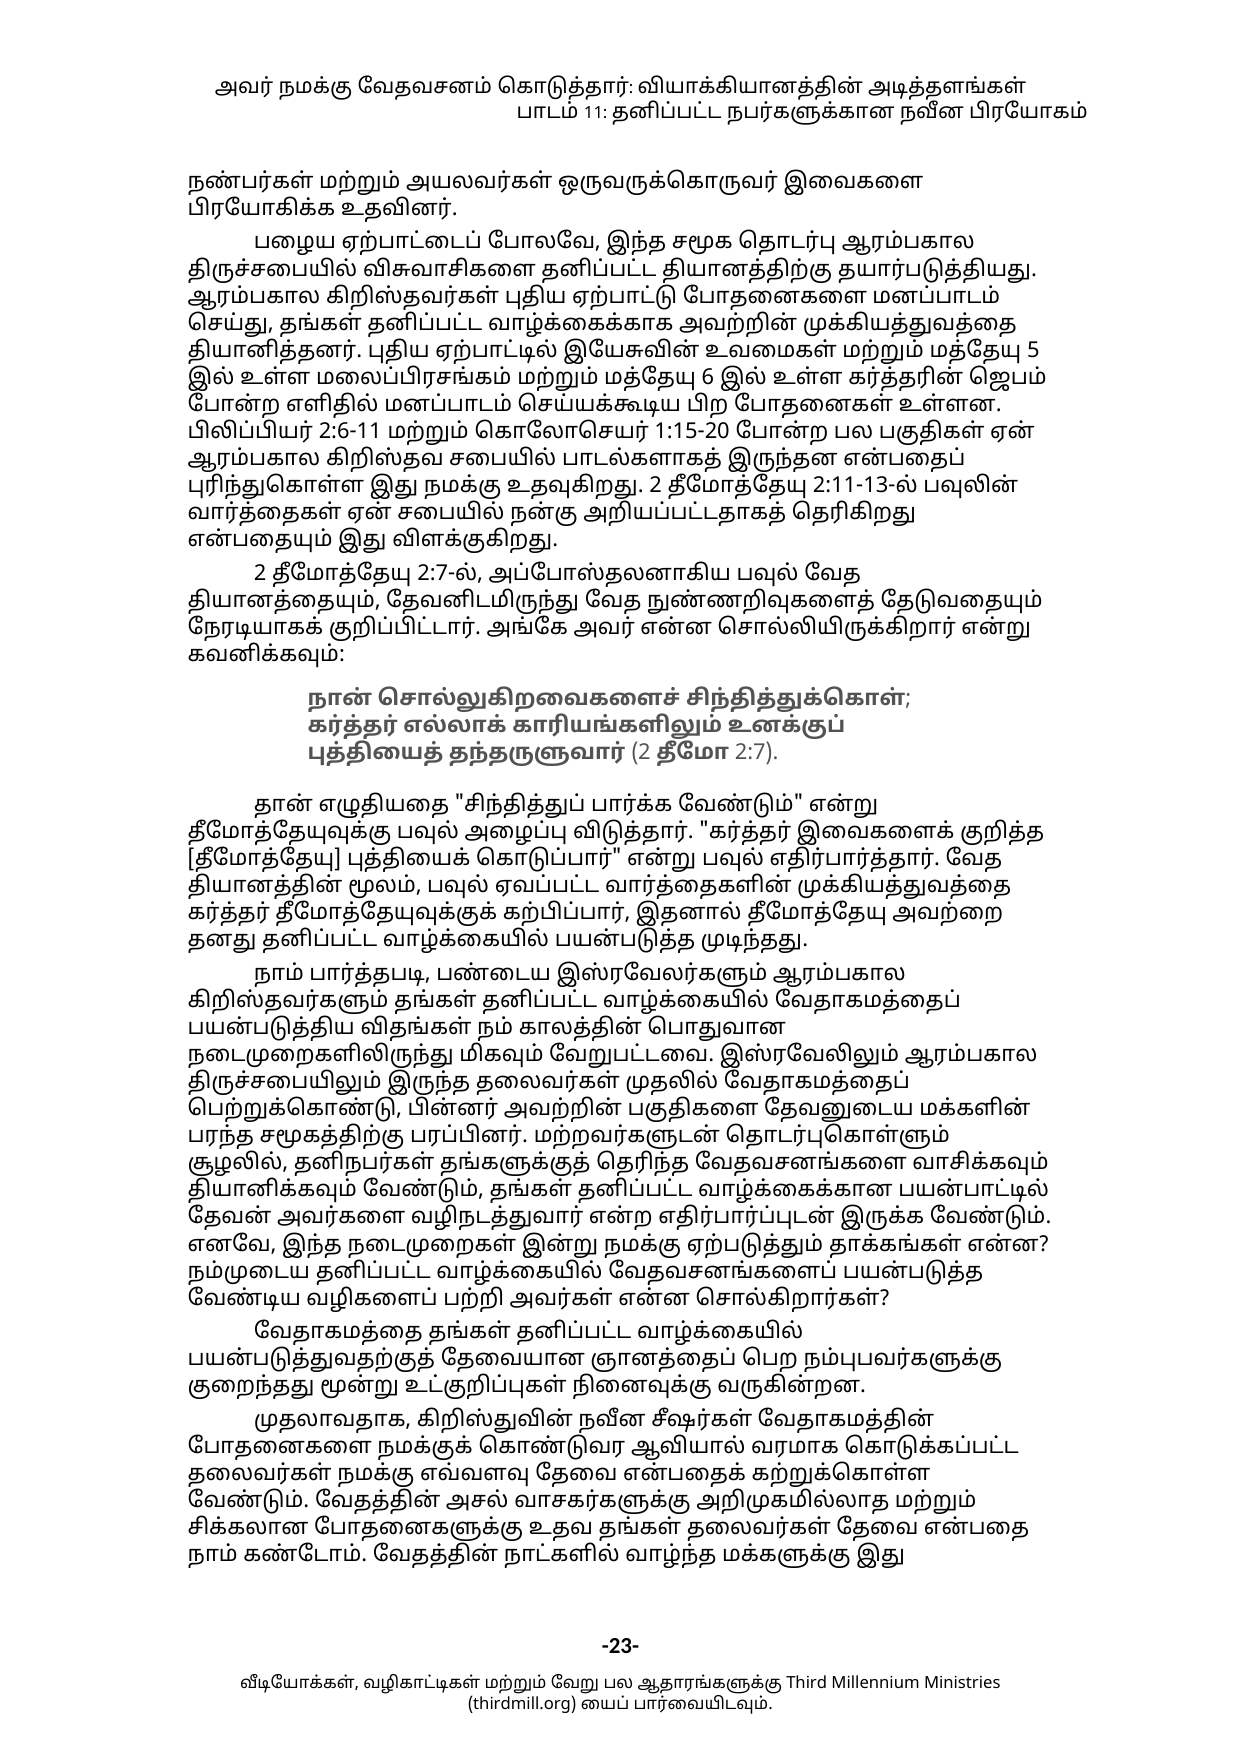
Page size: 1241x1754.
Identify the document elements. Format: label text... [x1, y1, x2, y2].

text நாம் பார்த்தபடி, பண்டைய இஸ்ரவேலர்களும் ஆரம்பகால கிறிஸ்தவர்களும் தங்கள் தனிப்பட்ட வாழ்க்கையில் வேதாகமத்தைப் பயன்படுத்திய விதங்கள் நம் காலத்தின் பொதுவான நடைமுறைகளிலிருந்து மிகவும் வேறுபட்டவை. இஸ்ரவேலிலும் ஆரம்பகால திருச்சபையிலும் இருந்த தலைவர்கள் முதலில் வேதாகமத்தைப் பெற்றுக்கொண்டு, பின்னர் அவற்றின் பகுதிகளை தேவனுடைய மக்களின் பரந்த சமூகத்திற்கு பரப்பினர். மற்றவர்களுடன் தொடர்புகொள்ளும் சூழலில், தனிநபர்கள் தங்களுக்குத் தெரிந்த வேதவசனங்களை வாசிக்கவும் தியானிக்கவும் வேண்டும், தங்கள் தனிப்பட்ட வாழ்க்கைக்கான பயன்பாட்டில் தேவன் அவர்களை வழிநடத்துவார் என்ற எதிர்பார்ப்புடன் இருக்க வேண்டும். எனவே, இந்த நடைமுறைகள் இன்று நமக்கு ஏற்படுத்தும் தாக்கங்கள் என்ன? நம்முடைய தனிப்பட்ட வாழ்க்கையில் வேதவசனங்களைப் பயன்படுத்த வேண்டிய வழிகளைப் பற்றி அவர்கள் என்ன சொல்கிறார்கள்? [187, 961, 1053, 1313]
text தான் எழுதியதை "சிந்தித்துப் பார்க்க வேண்டும்" என்று தீமோத்தேயுவுக்கு பவுல் அழைப்பு விடுத்தார். "கர்த்தர் இவைகளைக் குறித்த [தீமோத்தேயு] புத்தியைக் கொடுப்பார்" என்று பவுல் எதிர்பார்த்தார். வேத தியானத்தின் மூலம், பவுல் ஏவப்பட்ட வார்த்தைகளின் முக்கியத்துவத்தை கர்த்தர் தீமோத்தேயுவுக்குக் கற்பிப்பார், இதனால் தீமோத்தேயு அவற்றை தனது தனிப்பட்ட வாழ்க்கையில் பயன்படுத்த முடிந்தது. [187, 792, 1053, 955]
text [187, 169, 1053, 224]
text நான் சொல்லுகிறவைகளைச் சிந்தித்துக்கொள்; கர்த்தர் எல்லாக் காரியங்களிலும் உனக்குப் புத்தியைத் தந்தருளுவார் (2 தீமோ 2:7). [307, 686, 978, 767]
text 2 தீமோத்தேயு 2:7-ல், அப்போஸ்தலனாகிய பவுல் வேத தியானத்தையும், தேவனிடமிருந்து வேத நுண்ணறிவுகளைத் தேடுவதையும் நேரடியாகக் குறிப்பிட்டார். அங்கே அவர் என்ன சொல்லியிருக்கிறார் என்று கவனிக்கவும்: [187, 561, 1053, 669]
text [187, 1407, 1053, 1569]
text பழைய ஏற்பாட்டைப் போலவே, இந்த சமூக தொடர்பு ஆரம்பகால திருச்சபையில் விசுவாசிகளை தனிப்பட்ட தியானத்திற்கு தயார்படுத்தியது. ஆரம்பகால கிறிஸ்தவர்கள் புதிய ஏற்பாட்டு போதனைகளை மனப்பாடம் செய்து, தங்கள் தனிப்பட்ட வாழ்க்கைக்காக அவற்றின் முக்கியத்துவத்தை தியானித்தனர். புதிய ஏற்பாட்டில் இயேசுவின் உவமைகள் மற்றும் மத்தேயு 5 இல் உள்ள மலைப்பிரசங்கம் மற்றும் மத்தேயு 6 இல் உள்ள கர்த்தரின் ஜெபம் போன்ற எளிதில் மனப்பாடம் செய்யக்கூடிய பிற போதனைகள் உள்ளன. பிலிப்பியர் 2:6-11 மற்றும் கொலோசெயர் 1:15-20 போன்ற பல பகுதிகள் ஏன் ஆரம்பகால கிறிஸ்தவ சபையில் பாடல்களாகத் இருந்தன என்பதைப் புரிந்துகொள்ள இது நமக்கு உதவுகிறது. 2 தீமோத்தேயு 2:11-13-ல் பவுலின் வார்த்தைகள் ஏன் சபையில் நன்கு அறியப்பட்டதாகத் தெரிகிறது என்பதையும் இது விளக்குகிறது. [187, 230, 1053, 555]
text வேதாகமத்தை தங்கள் தனிப்பட்ட வாழ்க்கையில் பயன்படுத்துவதற்குத் தேவையான ஞானத்தைப் பெற நம்புபவர்களுக்கு குறைந்தது மூன்று உட்குறிப்புகள் நினைவுக்கு வருகின்றன. [187, 1319, 1053, 1401]
